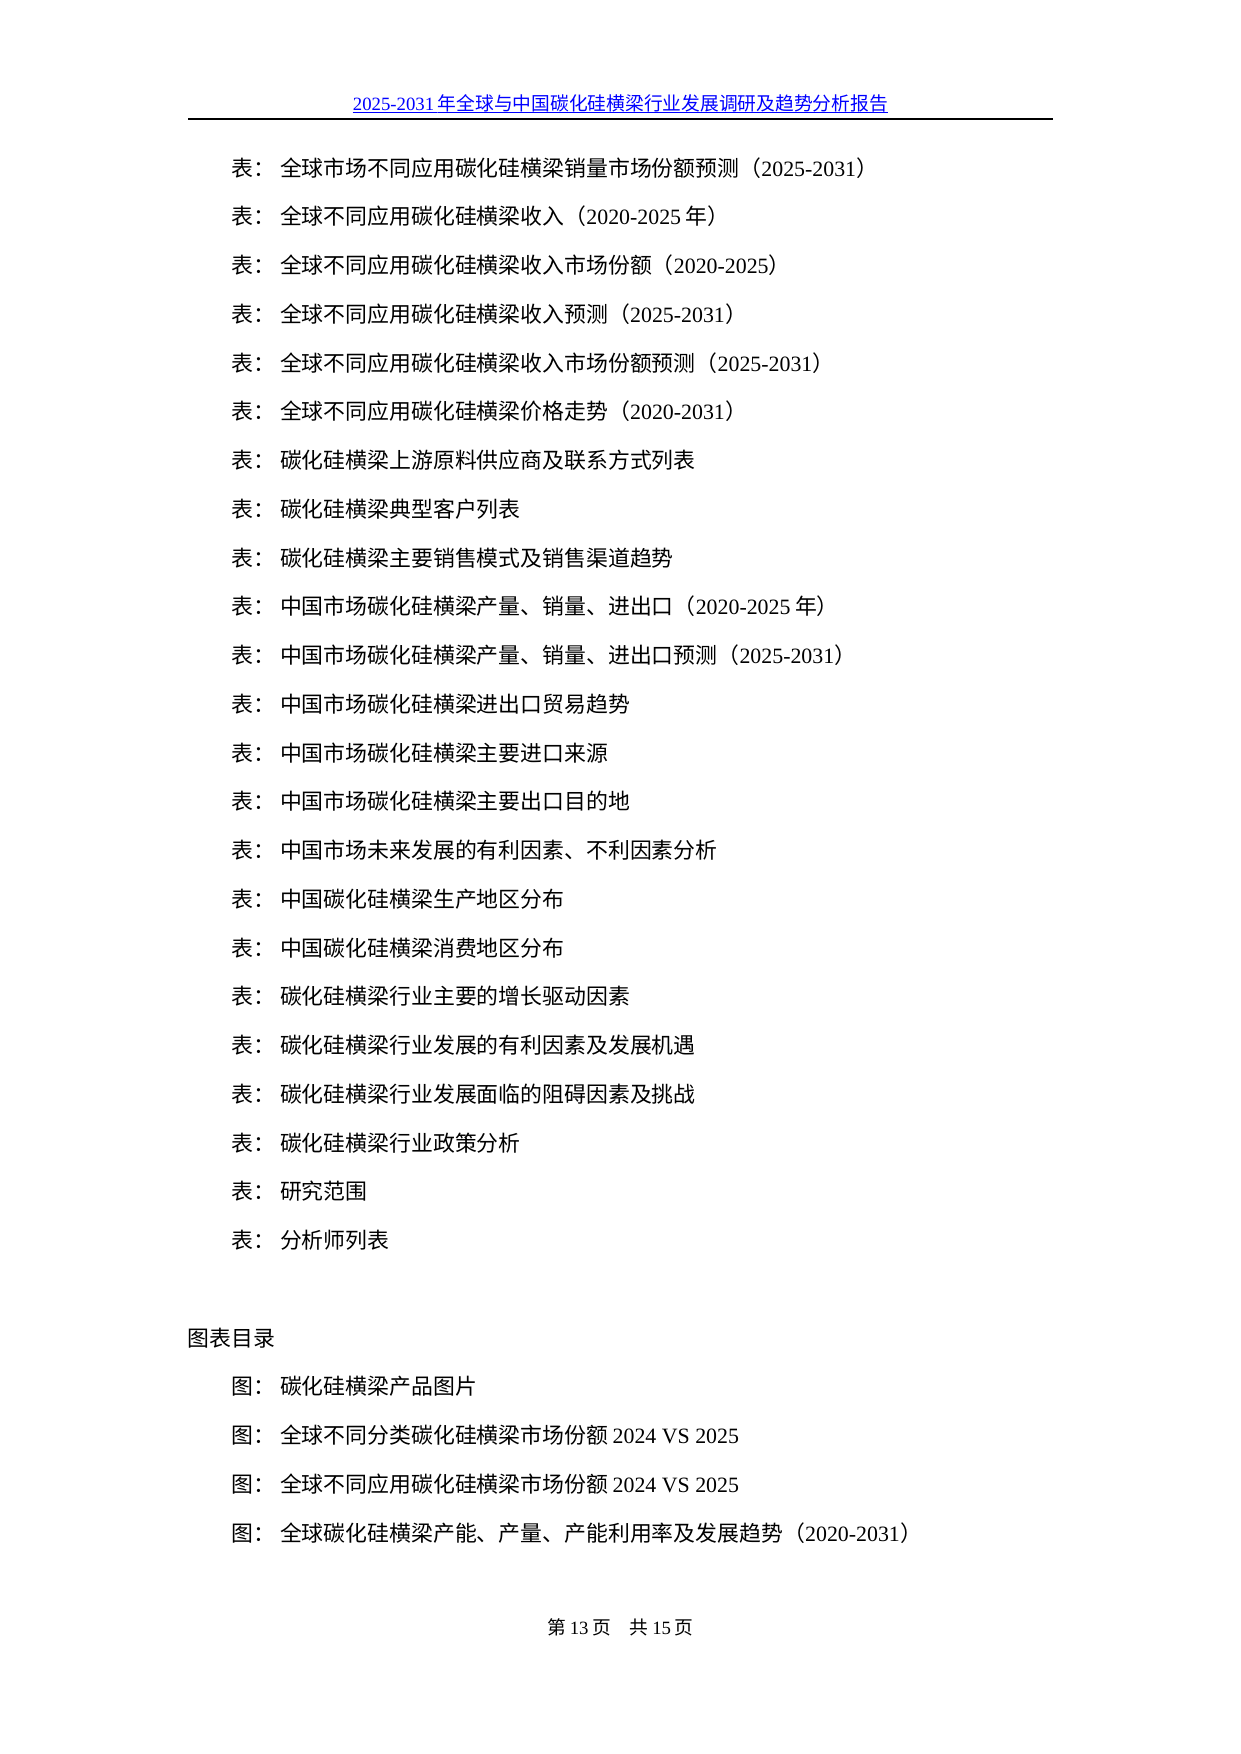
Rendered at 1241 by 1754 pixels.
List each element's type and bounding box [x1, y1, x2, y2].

text [187, 150, 1053, 1548]
